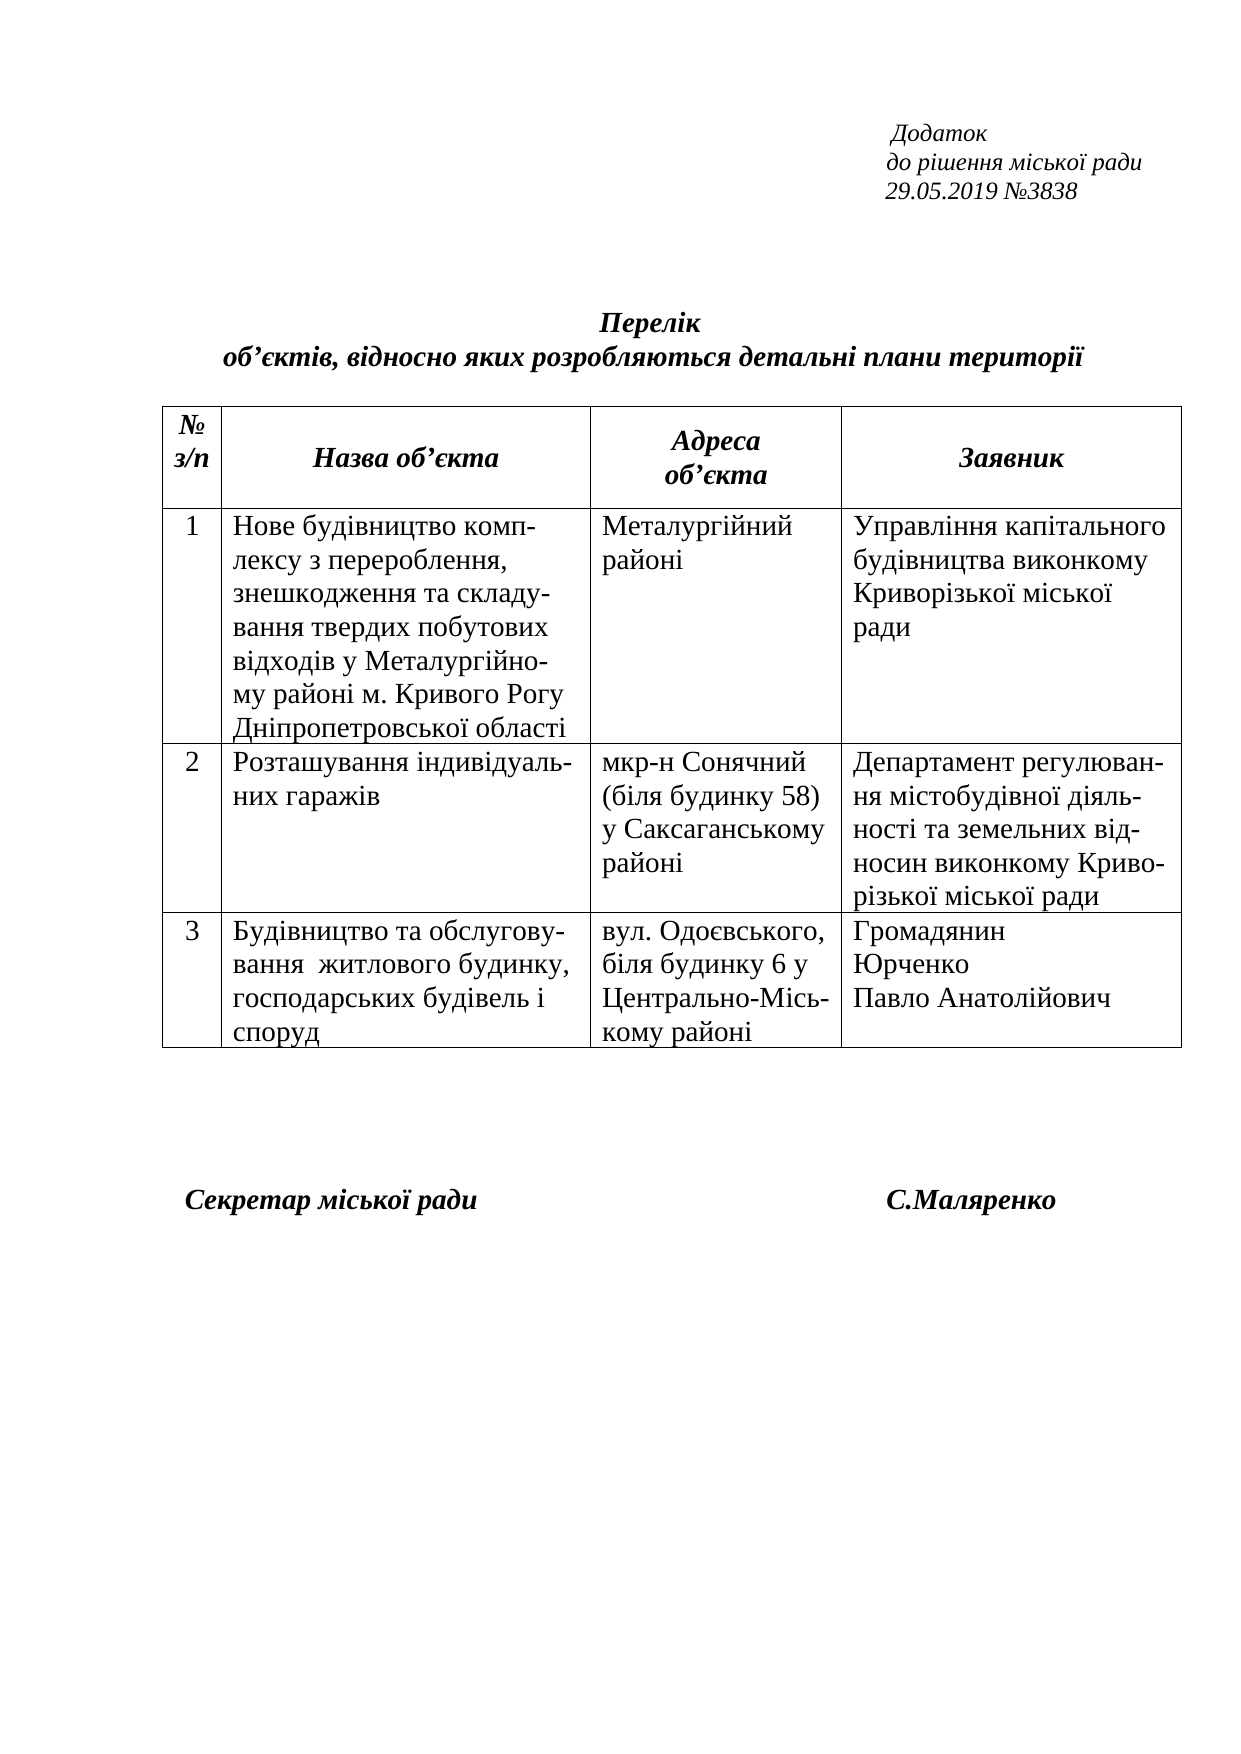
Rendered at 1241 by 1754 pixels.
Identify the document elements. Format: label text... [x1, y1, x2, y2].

table_cell Департамент регулюван-ня містобудівної діяль-ності та земельних від-носин виконкому Криво-різької міської ради [842, 744, 1181, 912]
table_cell Металургійний районі [591, 509, 841, 743]
table_header Заявник [842, 407, 1181, 507]
table_cell 3 [163, 913, 221, 1047]
text до рішення міської ради [886, 147, 1152, 176]
table_header № з/п [163, 407, 221, 507]
table_cell мкр-н Сонячний (біля будинку 58) у Саксаганському районі [591, 744, 841, 912]
table_cell 1 [163, 509, 221, 743]
table_header Адреса об’єкта [591, 407, 841, 507]
table_cell Громадянин Юрченко Павло Анатолійович [842, 913, 1181, 1047]
table_cell Будівництво та обслугову-вання житлового будинку, господарських будівель і споруд [222, 913, 590, 1047]
table_cell Управління капітального будівництва виконкому Криворізької міської ради [842, 509, 1181, 743]
table_cell Нове будівництво комп-лексу з перероблення, знешкодження та складу-вання твердих побутових відходів у Металургійно-му районі м. Кривого Рогу Дніпропетровської області [222, 509, 590, 743]
text Секретар міської ради С.Маляренко [177, 1182, 1152, 1216]
table_cell вул. Одоєвського, біля будинку 6 у Центрально-Місь-кому районі [591, 913, 841, 1047]
text об’єктів, відносно яких розробляються детальні плани території [148, 339, 1152, 372]
text Перелік [148, 305, 1152, 339]
table_header Назва об’єкта [222, 407, 590, 507]
table_cell Розташування індивідуаль-них гаражів [222, 744, 590, 912]
table_cell 2 [163, 744, 221, 912]
text Додаток [148, 118, 1152, 147]
text 29.05.2019 №3838 [148, 176, 1152, 204]
